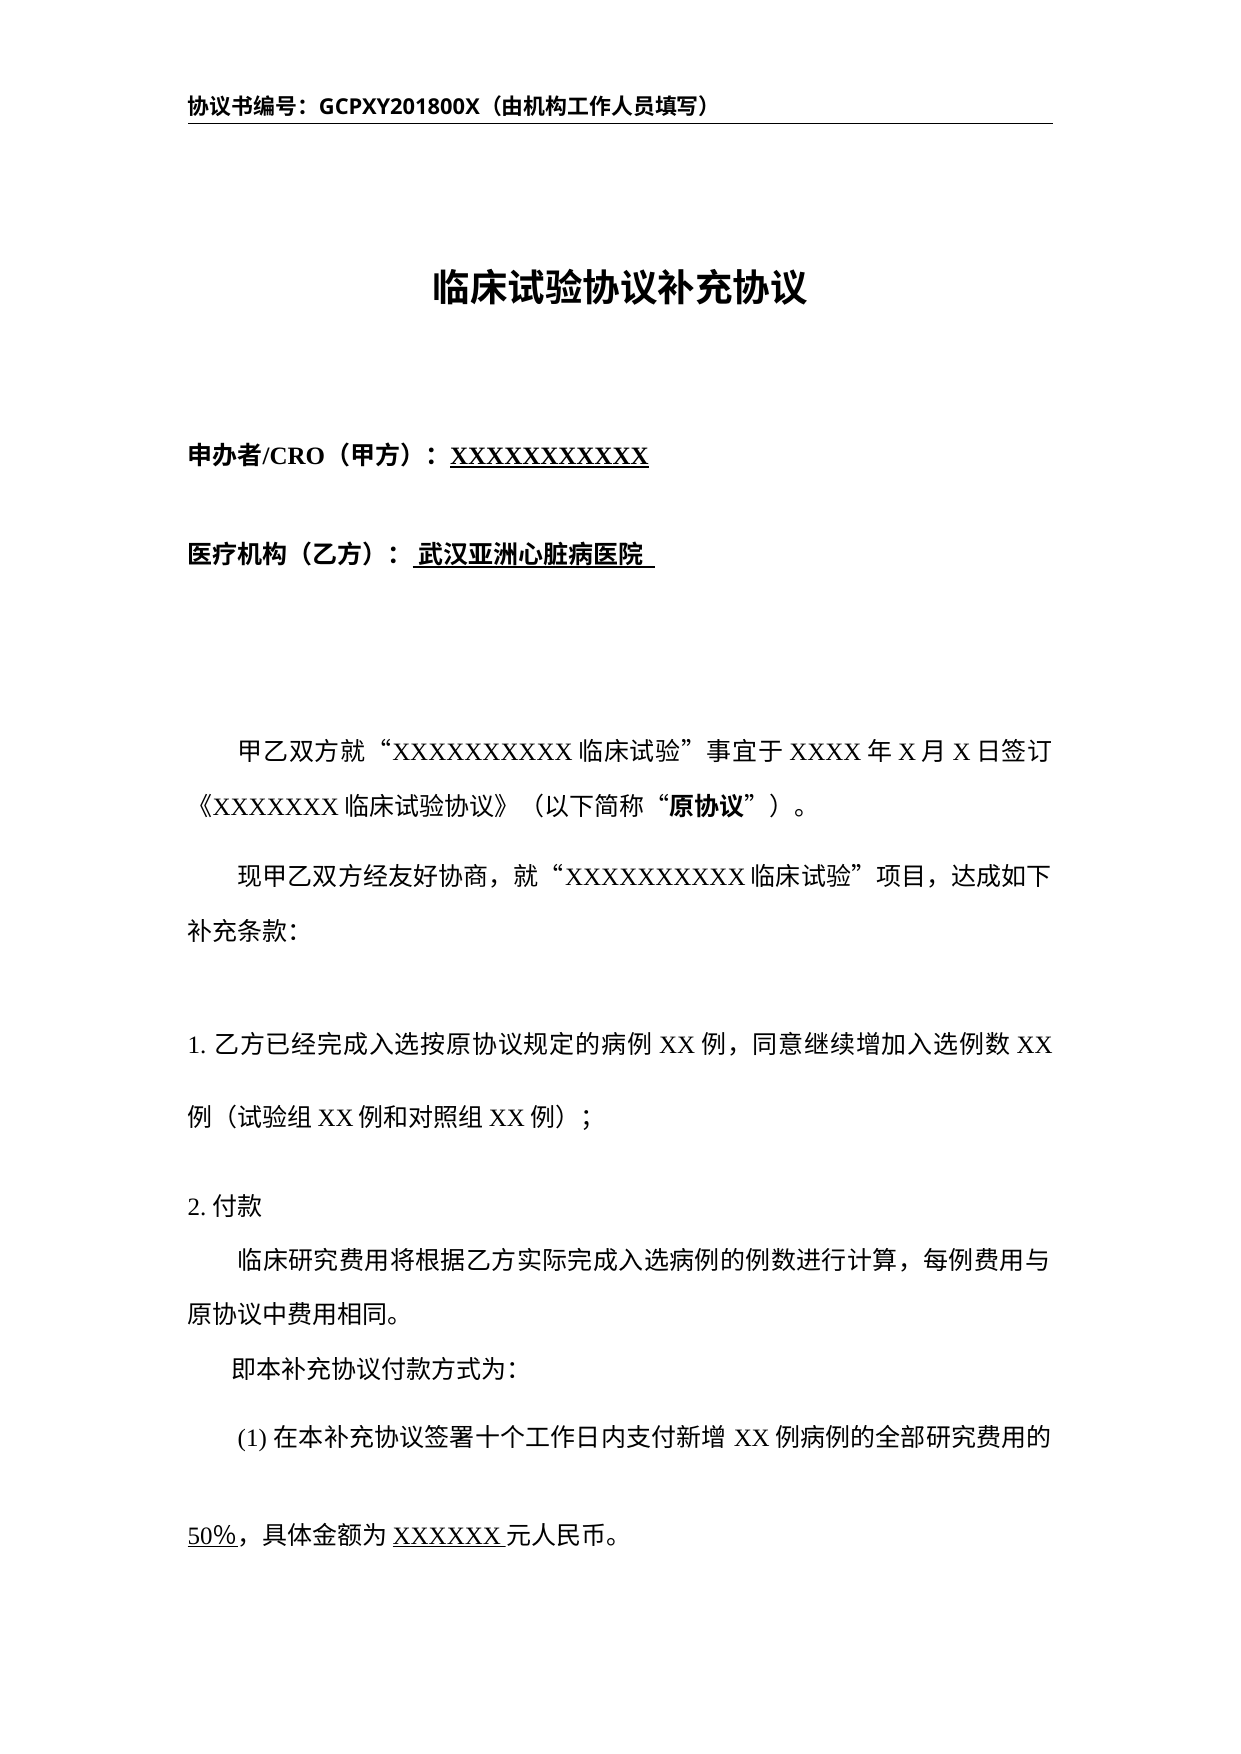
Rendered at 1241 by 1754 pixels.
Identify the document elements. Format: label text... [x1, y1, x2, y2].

text 甲乙双方就“XXXXXXXXXX临床试验”事宜于XXXX年X月X日签订《XXXXXXX临床试验协议》（以下简称“原协议”）。 [187, 732, 1053, 822]
text 医疗机构（乙方）： 武汉亚洲心脏病医院 [187, 521, 1053, 586]
text 2. 付款 [187, 1186, 1053, 1222]
text 临床研究费用将根据乙方实际完成入选病例的例数进行计算，每例费用与原协议中费用相同。 [187, 1240, 1053, 1331]
text 现甲乙双方经友好协商，就“XXXXXXXXXX临床试验”项目，达成如下补充条款： [187, 857, 1053, 947]
text 临床试验协议补充协议 [187, 252, 1053, 317]
text 即本补充协议付款方式为： [231, 1349, 1053, 1385]
text 1. 乙方已经完成入选按原协议规定的病例XX例，同意继续增加入选例数XX例（试验组XX例和对照组XX例）； [187, 1025, 1053, 1133]
text (1) 在本补充协议签署十个工作日内支付新增XX例病例的全部研究费用的50％，具体金额为XXXXXX元人民币。 [187, 1403, 1053, 1566]
text 申办者/CRO（甲方）：XXXXXXXXXXX [187, 421, 1053, 486]
